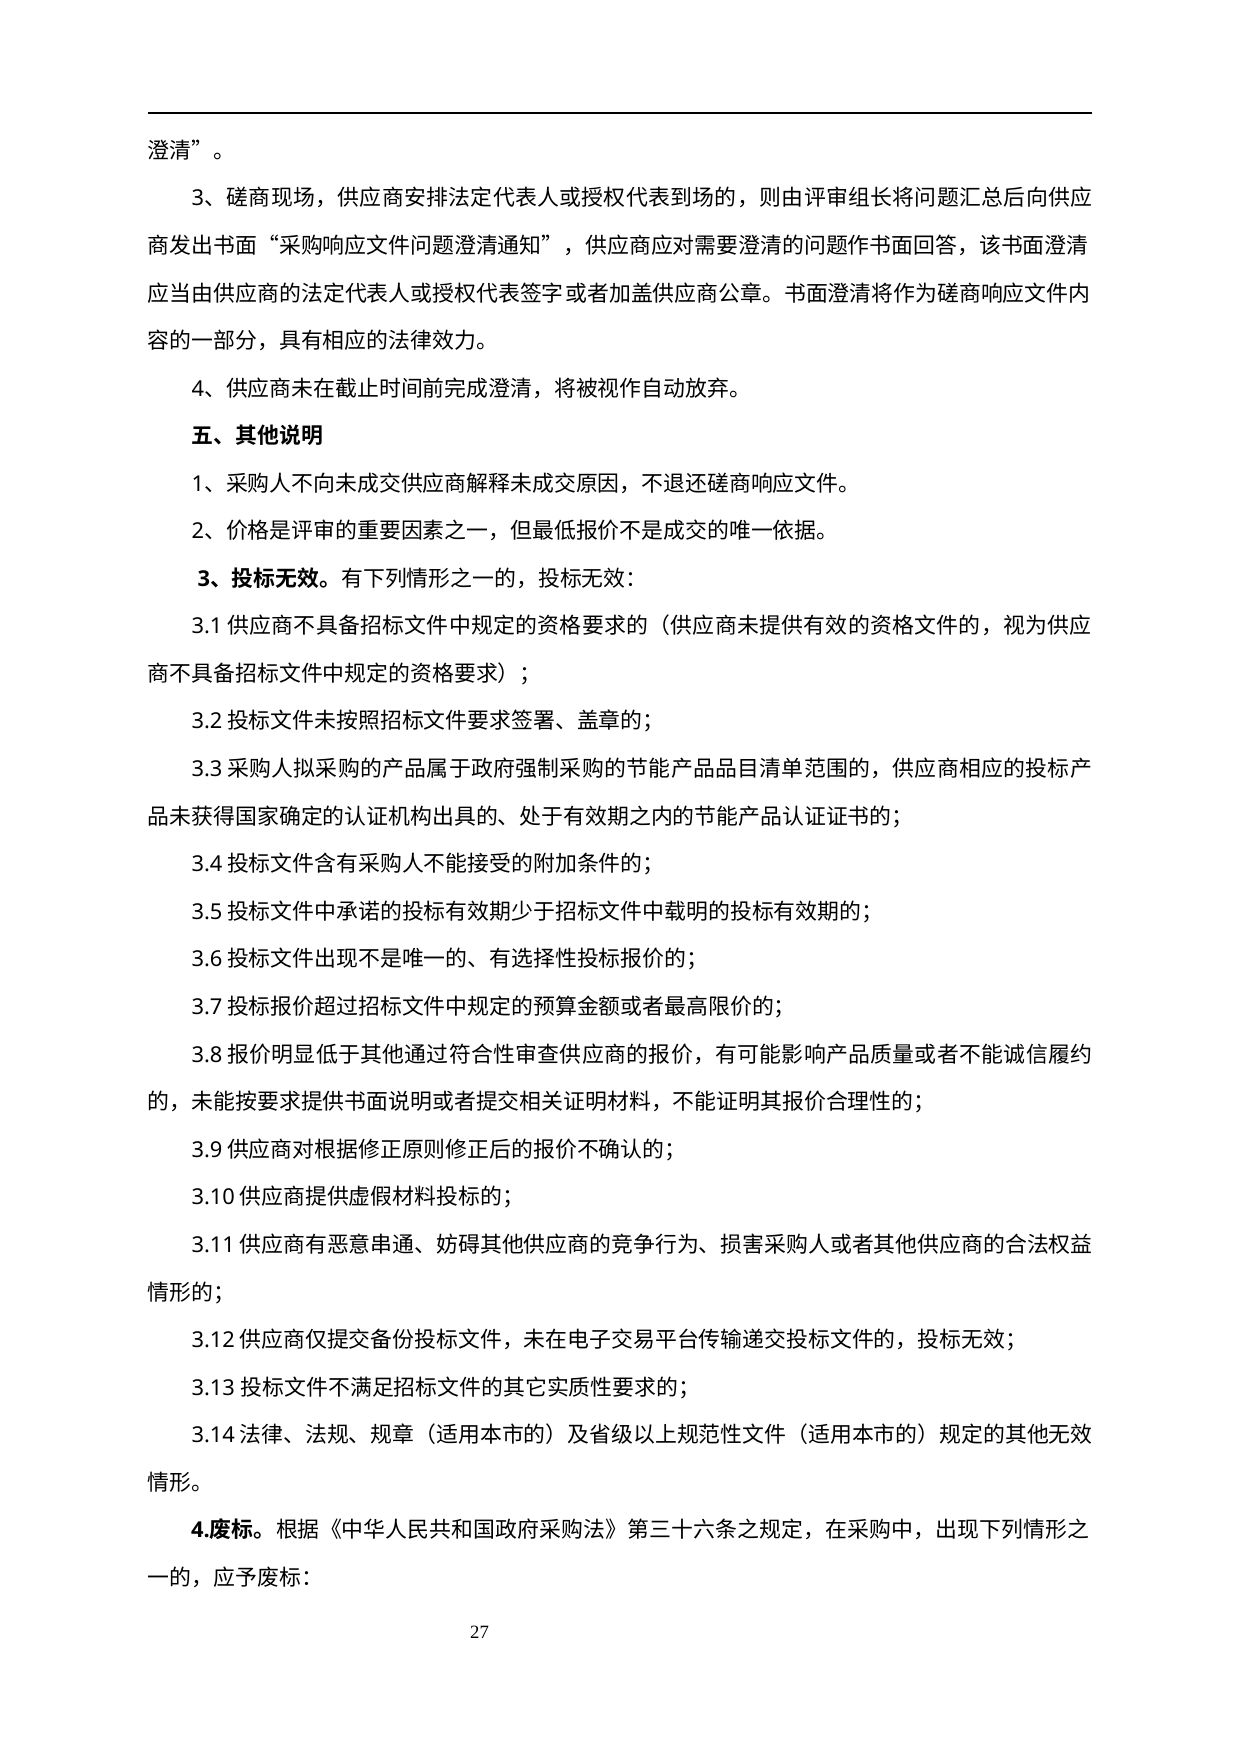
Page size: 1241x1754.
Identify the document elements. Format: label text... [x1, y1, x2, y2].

text 3.1供应商不具备招标文件中规定的资格要求的（供应商未提供有效的资格文件的，视为供应商不具备招标文件中规定的资格要求）； [148, 608, 1092, 688]
text 3.4投标文件含有采购人不能接受的附加条件的； [148, 846, 1092, 878]
text 1、采购人不向未成交供应商解释未成交原因，不退还磋商响应文件。 [148, 466, 1092, 497]
text 3、投标无效。有下列情形之一的，投标无效： [197, 561, 1092, 593]
text 五、其他说明 [148, 418, 1092, 450]
text 3.14法律、法规、规章（适用本市的）及省级以上规范性文件（适用本市的）规定的其他无效情形。 [148, 1417, 1092, 1497]
text 3.7投标报价超过招标文件中规定的预算金额或者最高限价的； [148, 989, 1092, 1021]
text 4.废标。根据《中华人民共和国政府采购法》第三十六条之规定，在采购中，出现下列情形之一的，应予废标： [148, 1512, 1092, 1592]
text 4、供应商未在截止时间前完成澄清，将被视作自动放弃。 [148, 371, 1092, 402]
text 3.10供应商提供虚假材料投标的； [148, 1179, 1092, 1211]
text 3.11供应商有恶意串通、妨碍其他供应商的竞争行为、损害采购人或者其他供应商的合法权益情形的； [148, 1227, 1092, 1306]
text 3.5投标文件中承诺的投标有效期少于招标文件中载明的投标有效期的； [148, 894, 1092, 926]
text 3.3采购人拟采购的产品属于政府强制采购的节能产品品目清单范围的，供应商相应的投标产品未获得国家确定的认证机构出具的、处于有效期之内的节能产品认证证书的； [148, 751, 1092, 830]
text 3.12供应商仅提交备份投标文件，未在电子交易平台传输递交投标文件的，投标无效； [148, 1322, 1092, 1354]
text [148, 133, 1092, 164]
text 3.2投标文件未按照招标文件要求签署、盖章的； [148, 703, 1092, 735]
text 3、磋商现场，供应商安排法定代表人或授权代表到场的，则由评审组长将问题汇总后向供应商发出书面“采购响应文件问题澄清通知”，供应商应对需要澄清的问题作书面回答，该书面澄清应当由供应商的法定代表人或授权代表签字或者加盖供应商公章。书面澄清将作为磋商响应文件内容的一部分，具有相应的法律效力。 [148, 180, 1092, 355]
text 2、价格是评审的重要因素之一，但最低报价不是成交的唯一依据。 [148, 513, 1092, 545]
text 3.8报价明显低于其他通过符合性审查供应商的报价，有可能影响产品质量或者不能诚信履约的，未能按要求提供书面说明或者提交相关证明材料，不能证明其报价合理性的； [148, 1037, 1092, 1116]
text 3.6投标文件出现不是唯一的、有选择性投标报价的； [148, 941, 1092, 973]
text 3.13 投标文件不满足招标文件的其它实质性要求的； [148, 1370, 1092, 1401]
text 3.9供应商对根据修正原则修正后的报价不确认的； [148, 1132, 1092, 1163]
